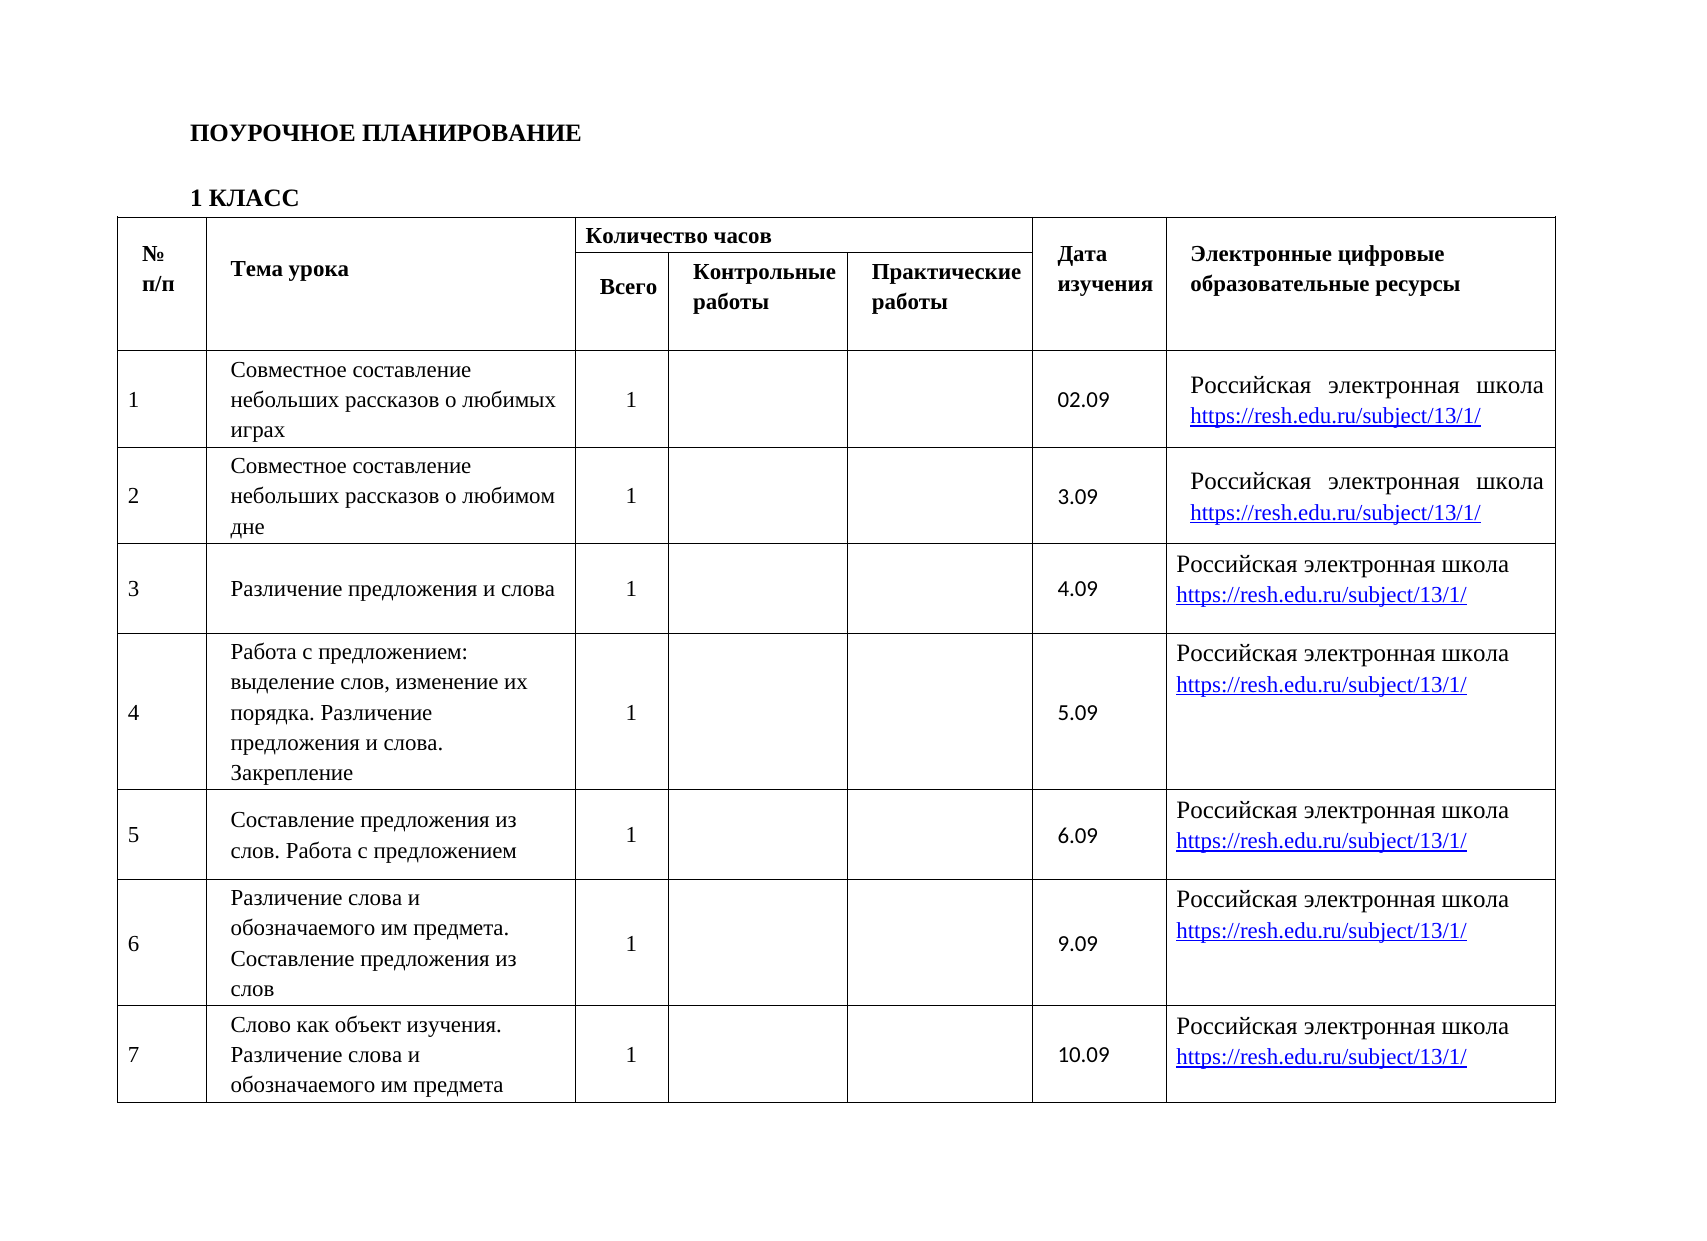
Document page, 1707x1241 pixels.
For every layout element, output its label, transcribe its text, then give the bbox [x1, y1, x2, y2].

table_cell 1 [576, 790, 668, 878]
table_cell Российская электронная школа https://resh.edu.ru/subject/13/1/ [1167, 790, 1555, 878]
table_header Электронные цифровые образовательные ресурсы [1167, 218, 1555, 350]
table_cell Слово как объект изучения. Различение слова и обозначаемого им предмета [207, 1006, 575, 1101]
table_cell 1 [118, 351, 206, 447]
table_cell 1 [576, 351, 668, 447]
table_header Дата изучения [1033, 218, 1166, 350]
table_cell [848, 351, 1032, 447]
table_cell 6.09 [1033, 790, 1166, 878]
text ПОУРОЧНОЕ ПЛАНИРОВАНИЕ [190, 118, 1618, 147]
table_cell 10.09 [1033, 1006, 1166, 1101]
table_cell Российская электронная школа https://resh.edu.ru/subject/13/1/ [1167, 634, 1555, 789]
table_cell Контрольные работы [669, 253, 847, 350]
table_cell [669, 544, 847, 632]
table_cell [669, 351, 847, 447]
table_cell 5.09 [1033, 634, 1166, 789]
table_cell [669, 790, 847, 878]
table_cell [848, 544, 1032, 632]
table_cell 2 [118, 448, 206, 543]
table_cell Российская электронная школа https://resh.edu.ru/subject/13/1/ [1167, 351, 1555, 447]
table_cell Совместное составление небольших рассказов о любимом дне [207, 448, 575, 543]
table_cell Работа с предложением: выделение слов, изменение их порядка. Различение предложения и слова. Закрепление [207, 634, 575, 789]
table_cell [1167, 880, 1555, 1005]
table_cell [848, 448, 1032, 543]
table_header Тема урока [207, 218, 575, 350]
table_cell Совместное составление небольших рассказов о любимых играх [207, 351, 575, 447]
table_cell [848, 1006, 1032, 1101]
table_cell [1167, 1006, 1555, 1101]
table_cell [669, 1006, 847, 1101]
table_cell Российская электронная школа https://resh.edu.ru/subject/13/1/ [1167, 544, 1555, 632]
table_cell 1 [576, 1006, 668, 1101]
table_cell 1 [576, 880, 668, 1005]
table_cell Российская электронная школа https://resh.edu.ru/subject/13/1/ [1167, 448, 1555, 543]
table_cell [669, 448, 847, 543]
table_cell 3.09 [1033, 448, 1166, 543]
table_cell Всего [576, 253, 668, 350]
table_cell 1 [576, 634, 668, 789]
table_cell Составление предложения из слов. Работа с предложением [207, 790, 575, 878]
table_cell 9.09 [1033, 880, 1166, 1005]
table_cell [669, 880, 847, 1005]
text 1 КЛАСС [190, 183, 1618, 212]
table_cell [848, 634, 1032, 789]
table_cell Различение предложения и слова [207, 544, 575, 632]
table_cell 7 [118, 1006, 206, 1101]
table_cell 02.09 [1033, 351, 1166, 447]
table_cell 6 [118, 880, 206, 1005]
table_cell 4.09 [1033, 544, 1166, 632]
table_header № п/п [118, 218, 206, 350]
table_cell 4 [118, 634, 206, 789]
table_cell Практические работы [848, 253, 1032, 350]
table_cell [848, 790, 1032, 878]
table_cell Различение слова и обозначаемого им предмета. Составление предложения из слов [207, 880, 575, 1005]
table_cell [848, 880, 1032, 1005]
table_cell 1 [576, 448, 668, 543]
table_cell [669, 634, 847, 789]
table_header Количество часов [576, 218, 1032, 252]
table_cell 5 [118, 790, 206, 878]
table_cell 3 [118, 544, 206, 632]
table_cell 1 [576, 544, 668, 632]
